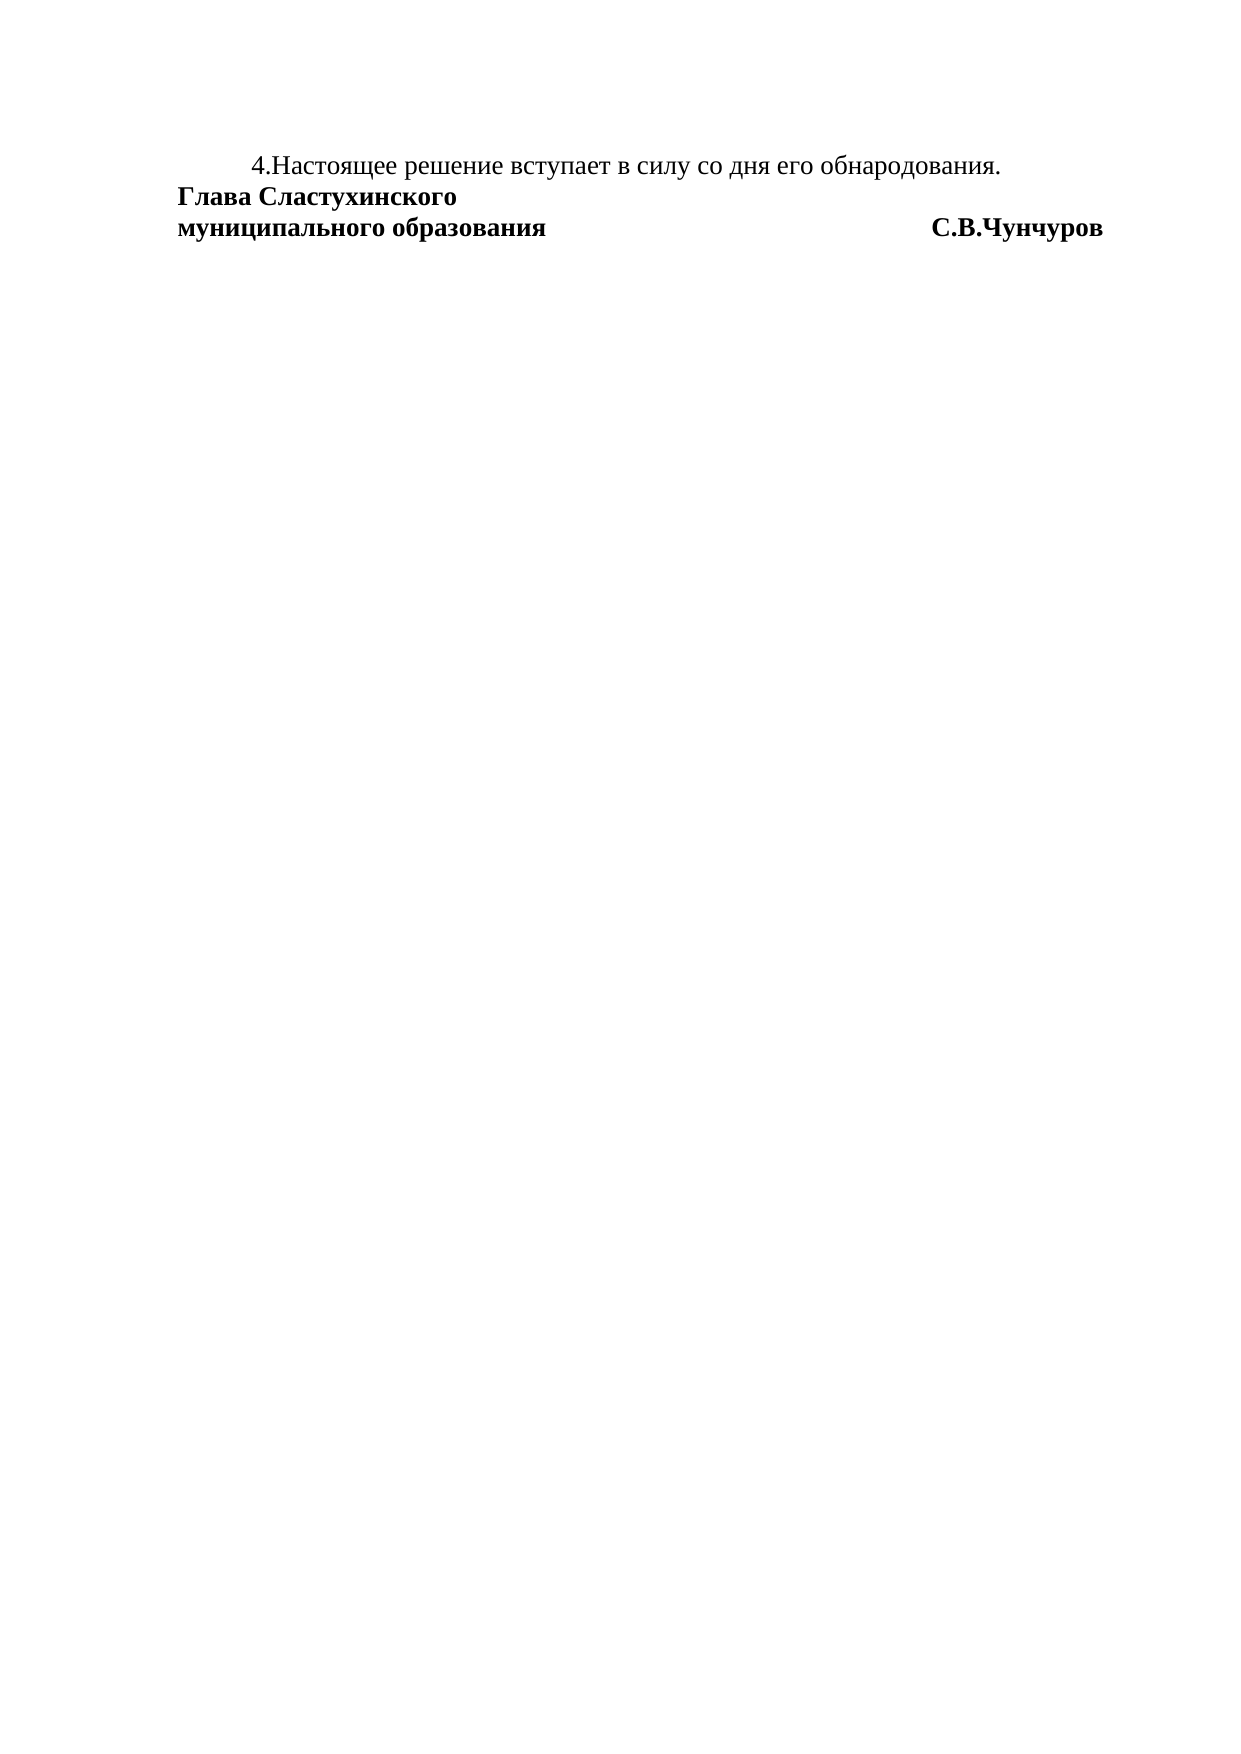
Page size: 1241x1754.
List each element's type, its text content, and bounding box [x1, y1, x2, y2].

text муниципального образования С.В.Чунчуров [177, 212, 1152, 243]
text 4.Настоящее решение вступает в силу со дня его обнародования. [177, 149, 1152, 180]
text Глава Сластухинского [177, 180, 1152, 212]
